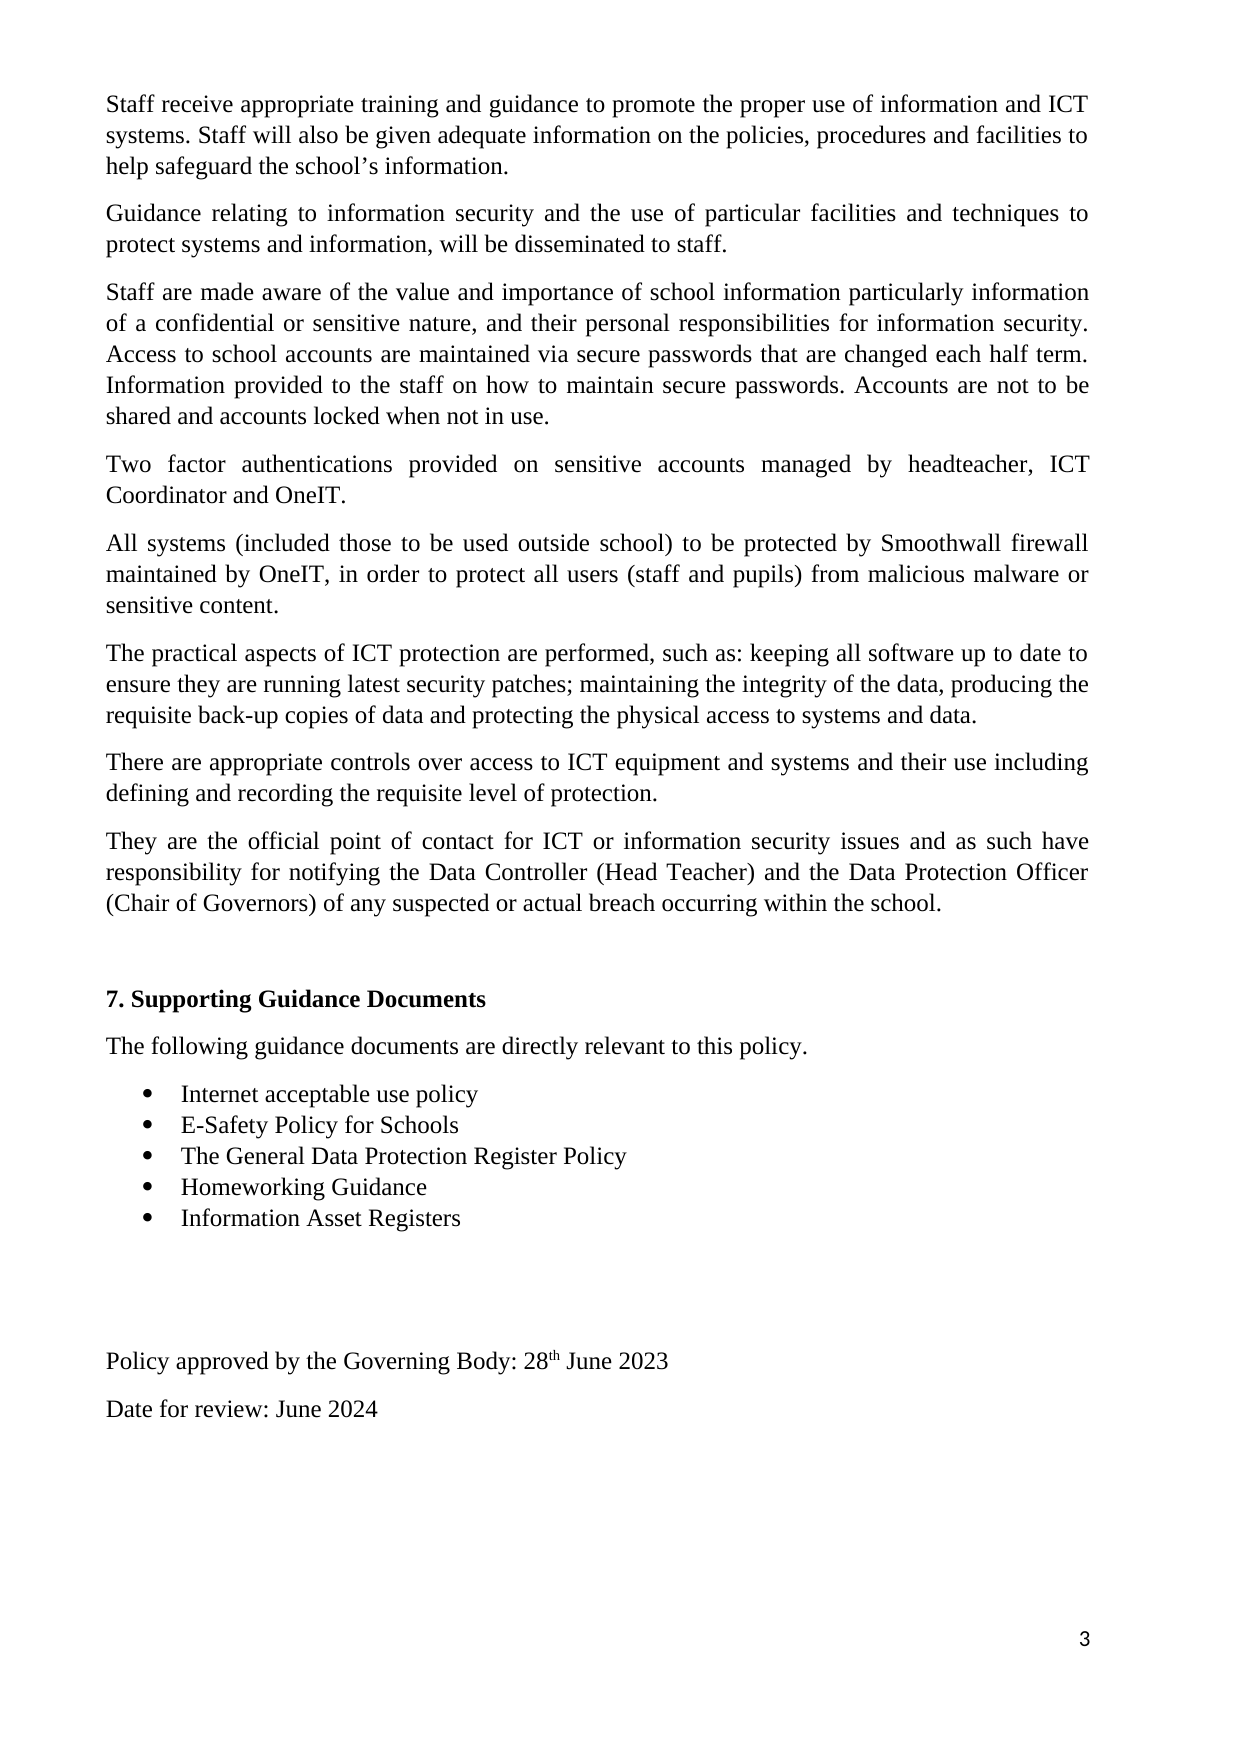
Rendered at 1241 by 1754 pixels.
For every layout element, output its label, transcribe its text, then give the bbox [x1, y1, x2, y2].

text Guidance relating to information security and the use of particular facilities and techniques to protect systems and information, will be disseminated to staff. [106, 198, 1090, 258]
list Homeworking Guidance [143, 1172, 1090, 1201]
text They are the official point of contact for ICT or information security issues and as such have responsibility for notifying the Data Controller (Head Teacher) and the Data Protection Officer (Chair of Governors) of any suspected or actual breach occurring within the school. [106, 826, 1090, 917]
text Policy approved by the Governing Body: 28th June 2023 [106, 1346, 1090, 1375]
text All systems (included those to be used outside school) to be protected by Smoothwall firewall maintained by OneIT, in order to protect all users (staff and pupils) from malicious malware or sensitive content. [106, 528, 1090, 619]
text Staff receive appropriate training and guidance to promote the proper use of information and ICT systems. Staff will also be given adequate information on the policies, procedures and facilities to help safeguard the school’s information. [106, 89, 1090, 179]
text There are appropriate controls over access to ICT equipment and systems and their use including defining and recording the requisite level of protection. [106, 747, 1090, 807]
text Staff are made aware of the value and importance of school information particularly information of a confidential or sensitive nature, and their personal responsibilities for information security. Access to school accounts are maintained via secure passwords that are changed each half term. Information provided to the staff on how to maintain secure passwords. Accounts are not to be shared and accounts locked when not in use. [106, 277, 1090, 430]
text The practical aspects of ICT protection are performed, such as: keeping all software up to date to ensure they are running latest security patches; maintaining the integrity of the data, producing the requisite back-up copies of data and protecting the physical access to systems and data. [106, 638, 1090, 728]
text Date for review: June 2024 [106, 1394, 1090, 1423]
text The following guidance documents are directly relevant to this policy. [106, 1031, 1090, 1060]
list Internet acceptable use policy [143, 1079, 1090, 1108]
list The General Data Protection Register Policy [143, 1141, 1090, 1170]
text 7. Supporting Guidance Documents [106, 984, 1090, 1012]
text Two factor authentications provided on sensitive accounts managed by headteacher, ICT Coordinator and OneIT. [106, 449, 1090, 509]
list Information Asset Registers [143, 1203, 1090, 1232]
list E-Safety Policy for Schools [143, 1110, 1090, 1139]
